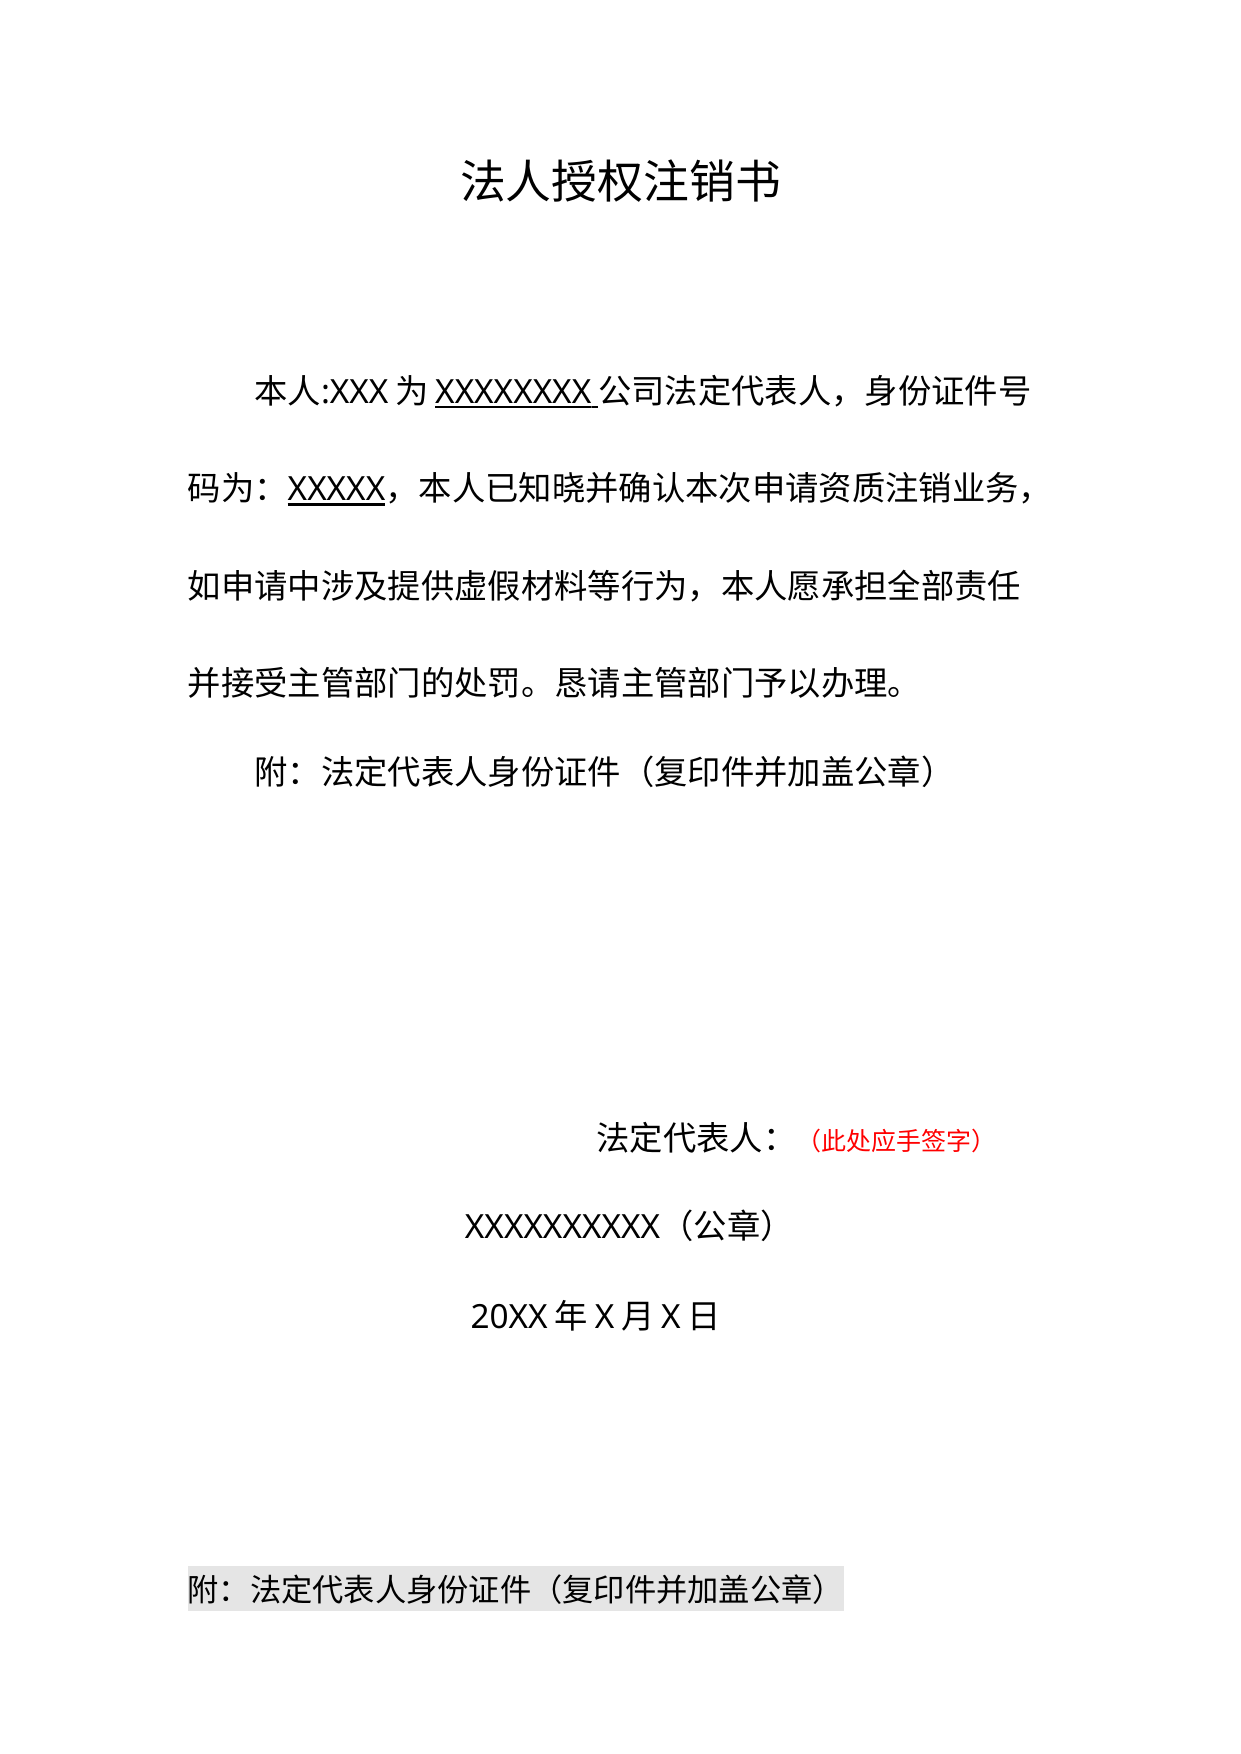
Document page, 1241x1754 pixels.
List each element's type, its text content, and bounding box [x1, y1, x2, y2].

text 附：法定代表人身份证件（复印件并加盖公章） [187, 1556, 1053, 1621]
text 法定代表人：（此处应手签字） [187, 1103, 1053, 1168]
text 附：法定代表人身份证件（复印件并加盖公章） [187, 738, 1053, 803]
text XXXXXXXXXX（公章） [187, 1192, 1053, 1257]
text 本人:XXX为XXXXXXXX公司法定代表人，身份证件号码为：XXXXX，本人已知晓并确认本次申请资质注销业务，如申请中涉及提供虚假材料等行为，本人愿承担全部责任并接受主管部门的处罚。恳请主管部门予以办理。 [187, 356, 1053, 714]
text 20XX年X月X日 [187, 1281, 1053, 1346]
text 法人授权注销书 [187, 129, 1053, 227]
